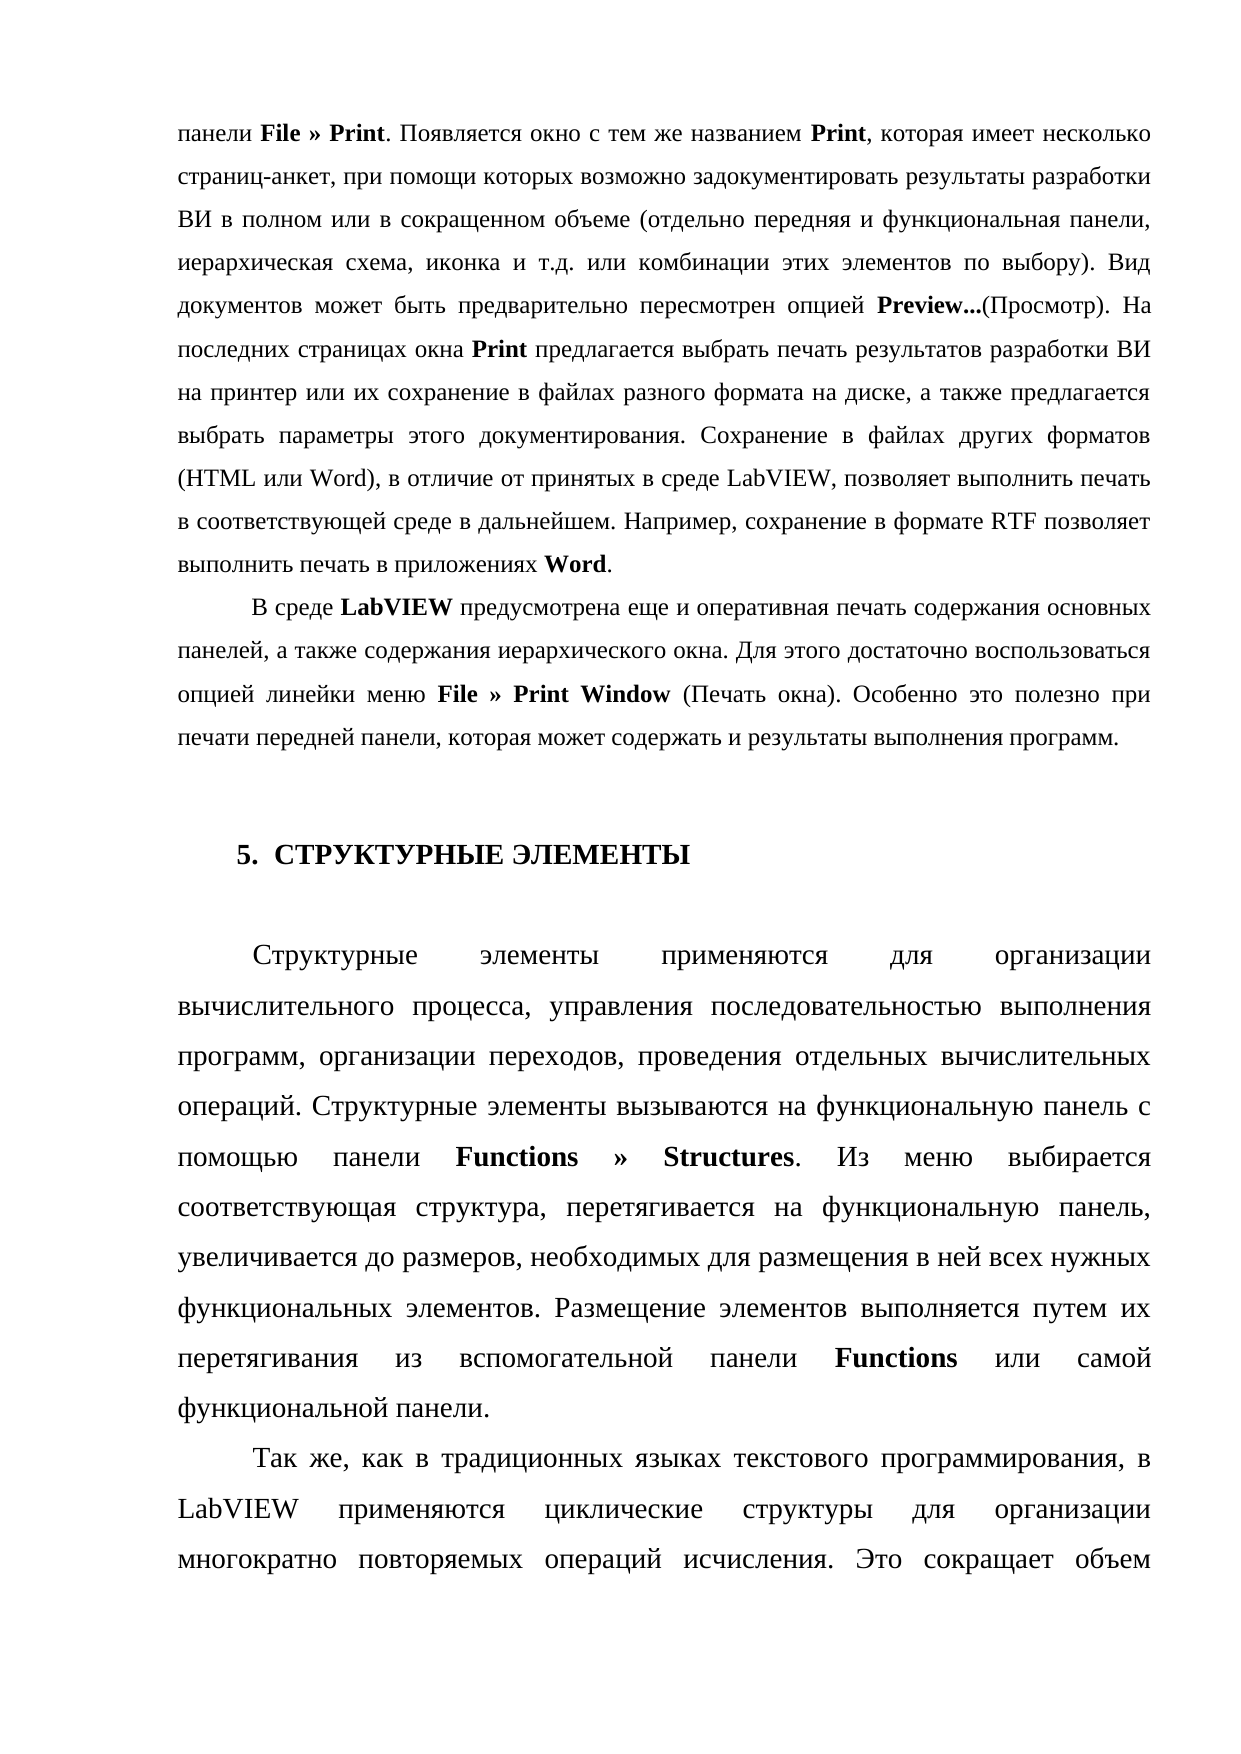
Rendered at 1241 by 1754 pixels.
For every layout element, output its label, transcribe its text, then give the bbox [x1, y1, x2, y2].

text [177, 118, 1151, 578]
text В среде LabVIEW предусмотрена еще и оперативная печать содержания основных панелей, а также содержания иерархического окна. Для этого достаточно воспользоваться опцией линейки меню File » Print Window (Печать окна). Особенно это полезно при печати передней панели, которая может содержать и результаты выполнения программ. [177, 592, 1151, 751]
text Структурные элементы применяются для организации вычислительного процесса, управления последовательностью выполнения программ, организации переходов, проведения отдельных вычислительных операций. Структурные элементы вызываются на функциональную панель с помощью панели Functions » Structures. Из меню выбирается соответствующая структура, перетягивается на функциональную панель, увеличивается до размеров, необходимых для размещения в ней всех нужных функциональных элементов. Размещение элементов выполняется путем их перетягивания из вспомогательной панели Functions или самой функциональной панели. [177, 937, 1152, 1424]
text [177, 1441, 1152, 1575]
list СТРУКТУРНЫЕ ЭЛЕМЕНТЫ [236, 837, 1152, 870]
